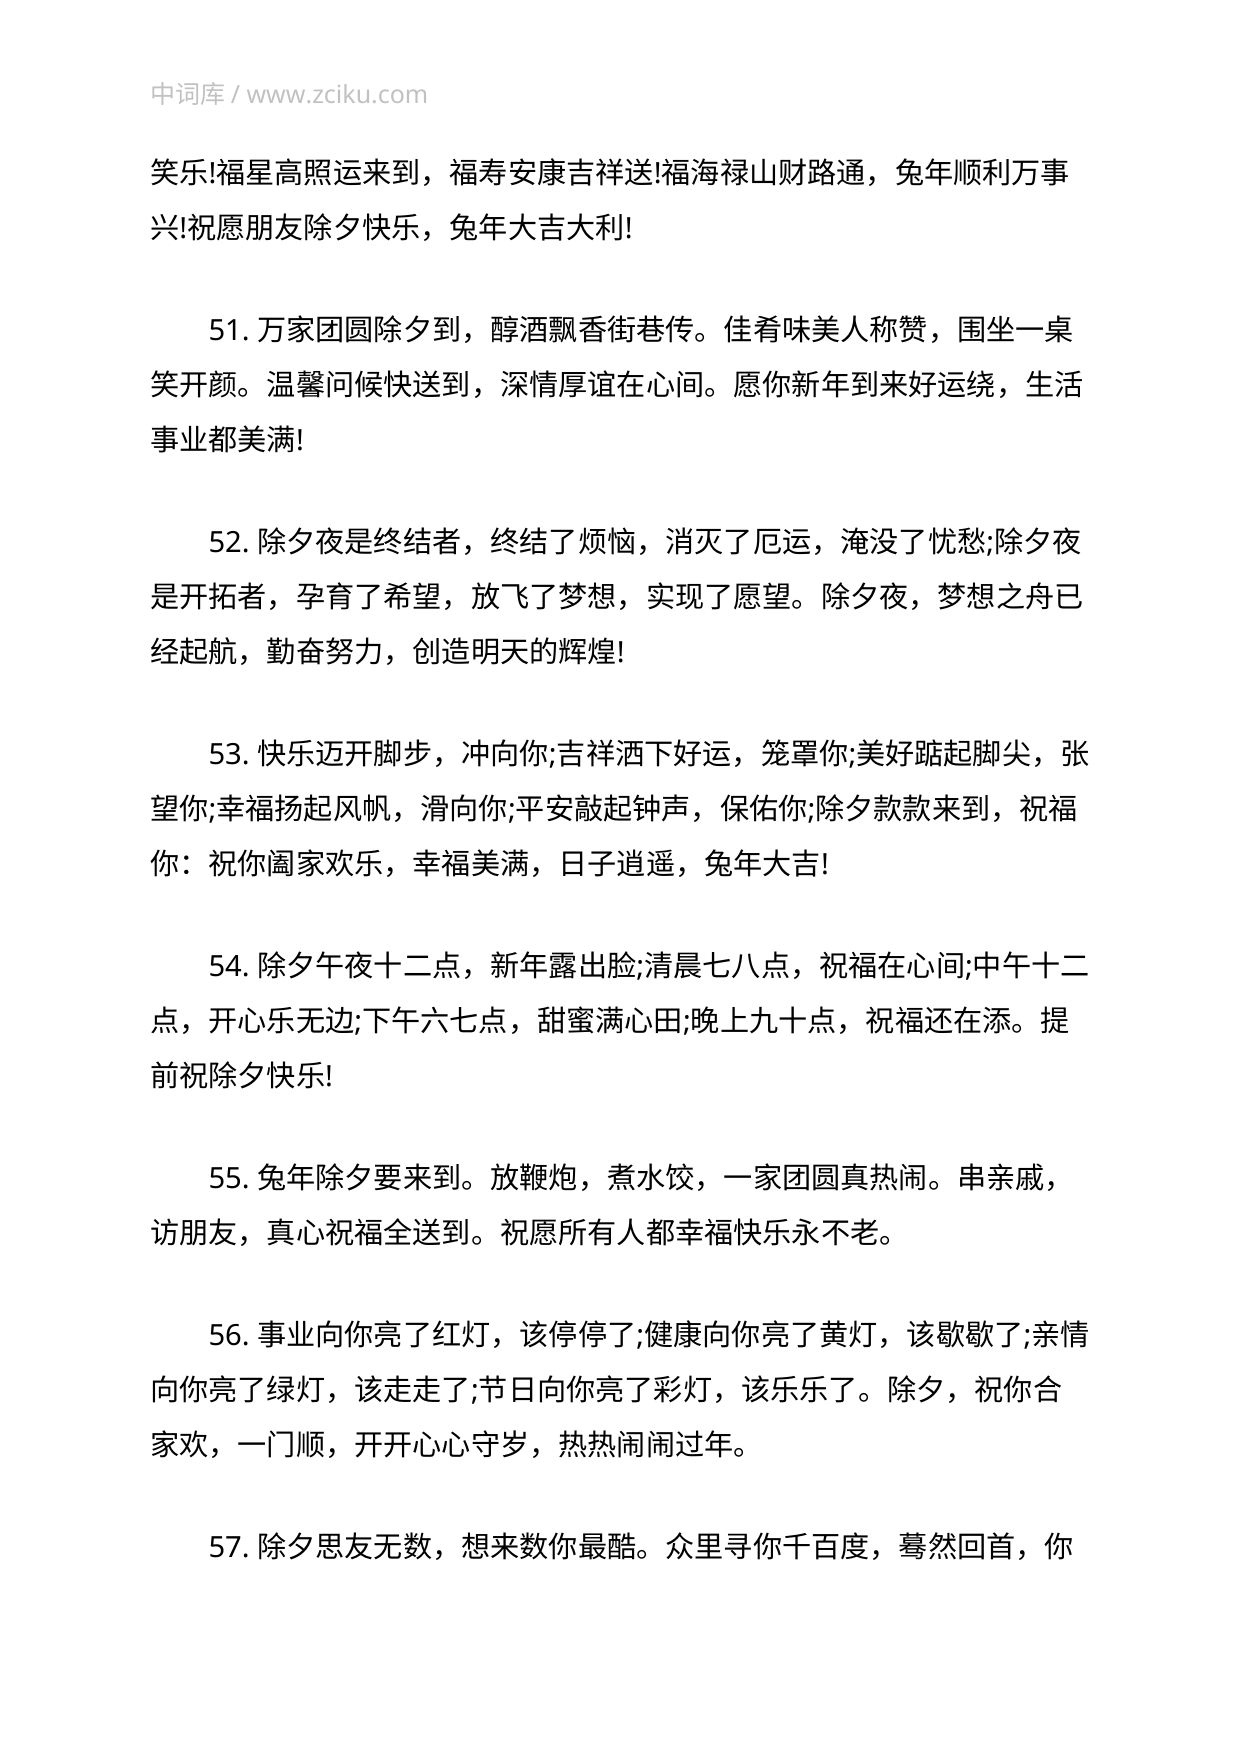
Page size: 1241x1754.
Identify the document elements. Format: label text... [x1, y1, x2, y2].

text 54. 除夕午夜十二点，新年露出脸;清晨七八点，祝福在心间;中午十二点，开心乐无边;下午六七点，甜蜜满心田;晚上九十点，祝福还在添。提前祝除夕快乐! [150, 943, 1090, 1095]
text 55. 兔年除夕要来到。放鞭炮，煮水饺，一家团圆真热闹。串亲戚，访朋友，真心祝福全送到。祝愿所有人都幸福快乐永不老。 [150, 1155, 1090, 1252]
text 56. 事业向你亮了红灯，该停停了;健康向你亮了黄灯，该歇歇了;亲情向你亮了绿灯，该走走了;节日向你亮了彩灯，该乐乐了。除夕，祝你合家欢，一门顺，开开心心守岁，热热闹闹过年。 [150, 1311, 1090, 1464]
text 52. 除夕夜是终结者，终结了烦恼，消灭了厄运，淹没了忧愁;除夕夜是开拓者，孕育了希望，放飞了梦想，实现了愿望。除夕夜，梦想之舟已经起航，勤奋努力，创造明天的辉煌! [150, 519, 1090, 671]
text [150, 150, 1090, 247]
text 51. 万家团圆除夕到，醇酒飘香街巷传。佳肴味美人称赞，围坐一桌笑开颜。温馨问候快送到，深情厚谊在心间。愿你新年到来好运绕，生活事业都美满! [150, 307, 1090, 459]
text 53. 快乐迈开脚步，冲向你;吉祥洒下好运，笼罩你;美好踮起脚尖，张望你;幸福扬起风帆，滑向你;平安敲起钟声，保佑你;除夕款款来到，祝福你：祝你阖家欢乐，幸福美满，日子逍遥，兔年大吉! [150, 731, 1090, 883]
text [150, 1523, 1090, 1566]
